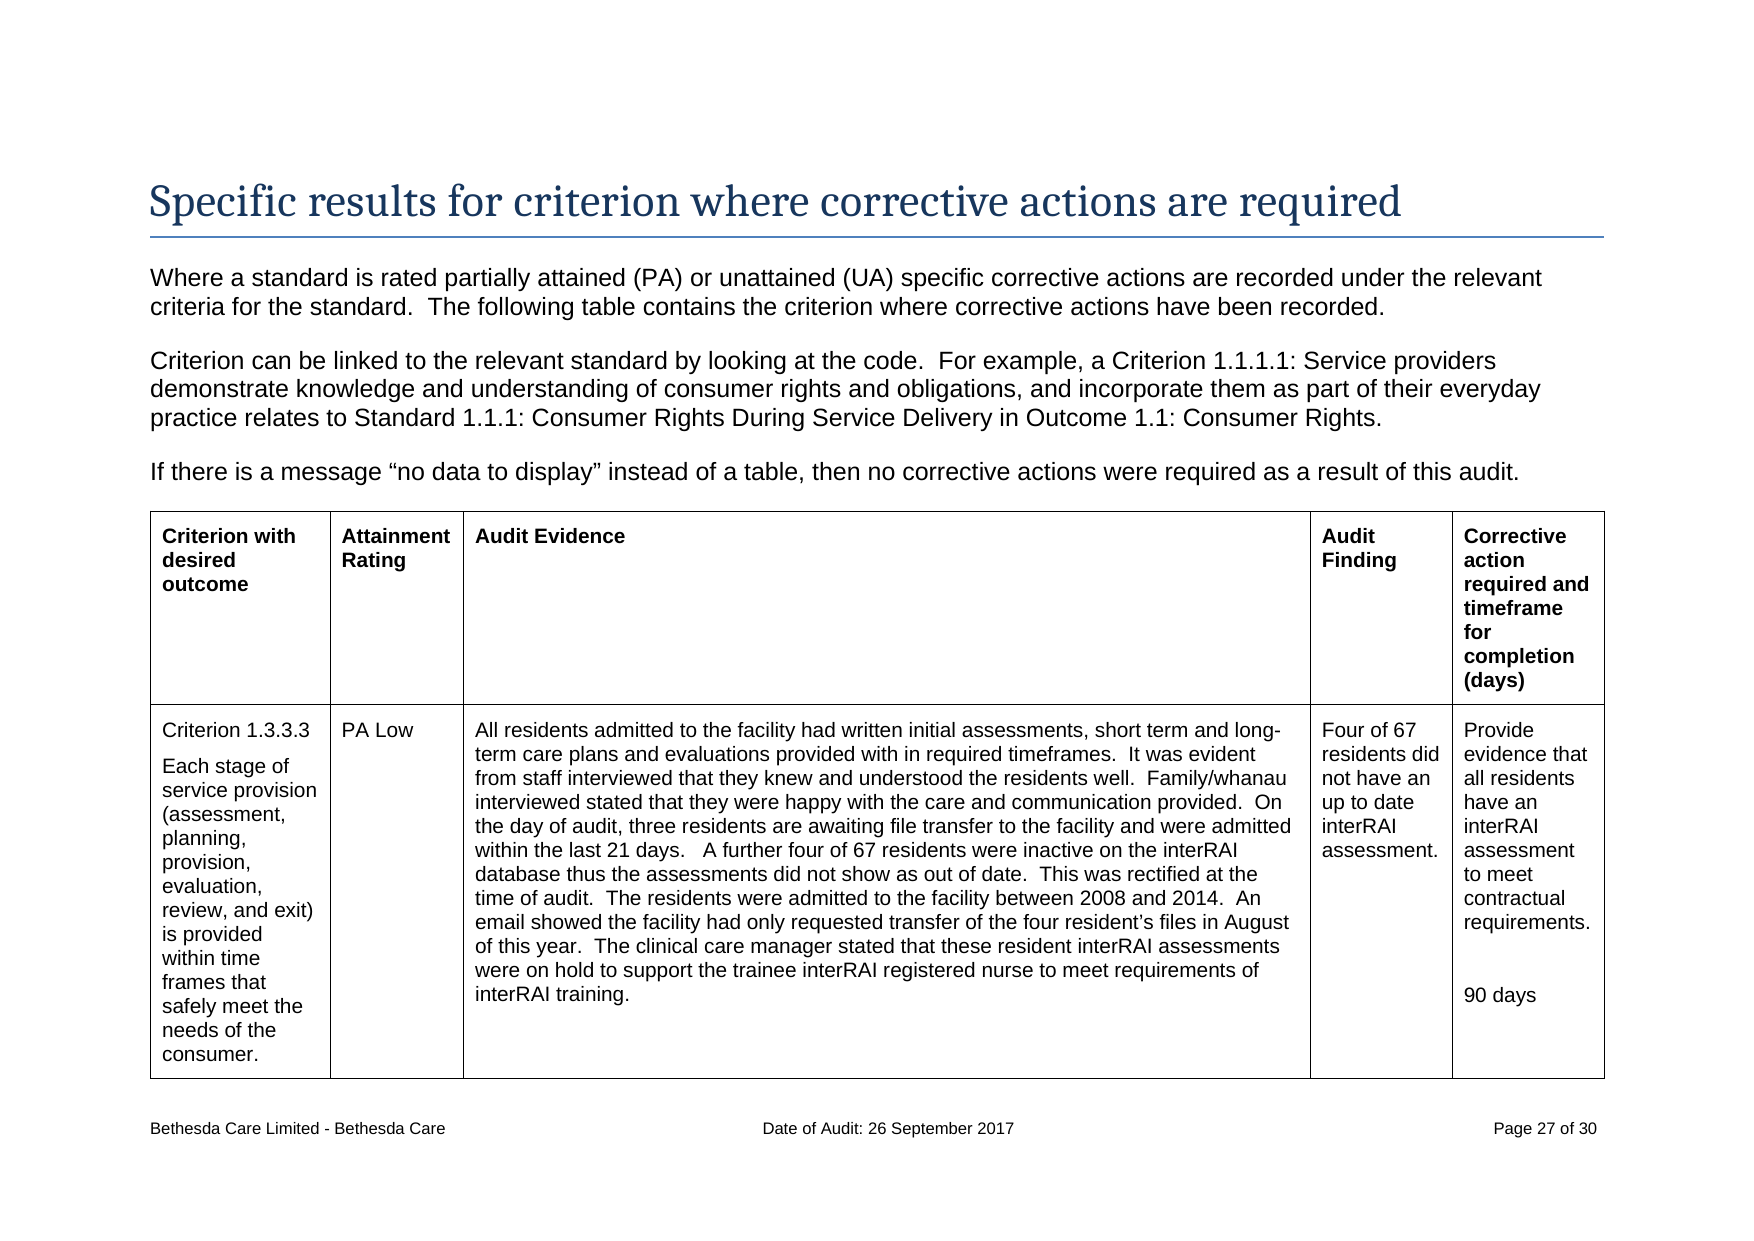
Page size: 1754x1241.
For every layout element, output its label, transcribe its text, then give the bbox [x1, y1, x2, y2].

table_cell All residents admitted to the facility had written initial assessments, short term and long-term care plans and evaluations provided with in required timeframes. It was evident from staff interviewed that they knew and understood the residents well. Family/whanau interviewed stated that they were happy with the care and communication provided. On the day of audit, three residents are awaiting file transfer to the facility and were admitted within the last 21 days. A further four of 67 residents were inactive on the interRAI database thus the assessments did not show as out of date. This was rectified at the time of audit. The residents were admitted to the facility between 2008 and 2014. An email showed the facility had only requested transfer of the four resident’s files in August of this year. The clinical care manager stated that these resident interRAI assessments were on hold to support the trainee interRAI registered nurse to meet requirements of interRAI training. [464, 705, 1310, 1078]
table_cell PA Low [331, 705, 463, 1078]
table_cell Criterion 1.3.3.3 Each stage of service provision (assessment, planning, provision, evaluation, review, and exit) is provided within time frames that safely meet the needs of the consumer. [151, 705, 330, 1078]
table_cell Provide evidence that all residents have an interRAI assessment to meet contractual requirements. 90 days [1453, 705, 1604, 1078]
table_header Corrective action required and timeframe for completion (days) [1453, 512, 1604, 704]
subtitle Specific results for criterion where corrective actions are required [150, 175, 1604, 236]
table_header Audit Evidence [464, 512, 1310, 704]
text Where a standard is rated partially attained (PA) or unattained (UA) specific corrective actions are recorded under the relevant criteria for the standard. The following table contains the criterion where corrective actions have been recorded. [150, 263, 1604, 321]
table_cell Four of 67 residents did not have an up to date interRAI assessment. [1311, 705, 1452, 1078]
text If there is a message “no data to display” instead of a table, then no corrective actions were required as a result of this audit. [150, 457, 1604, 486]
table_header Criterion with desired outcome [151, 512, 330, 704]
text Criterion can be linked to the relevant standard by looking at the code. For example, a Criterion 1.1.1.1: Service providers demonstrate knowledge and understanding of consumer rights and obligations, and incorporate them as part of their everyday practice relates to Standard 1.1.1: Consumer Rights During Service Delivery in Outcome 1.1: Consumer Rights. [150, 346, 1604, 432]
table_header Attainment Rating [331, 512, 463, 704]
table_header Audit Finding [1311, 512, 1452, 704]
